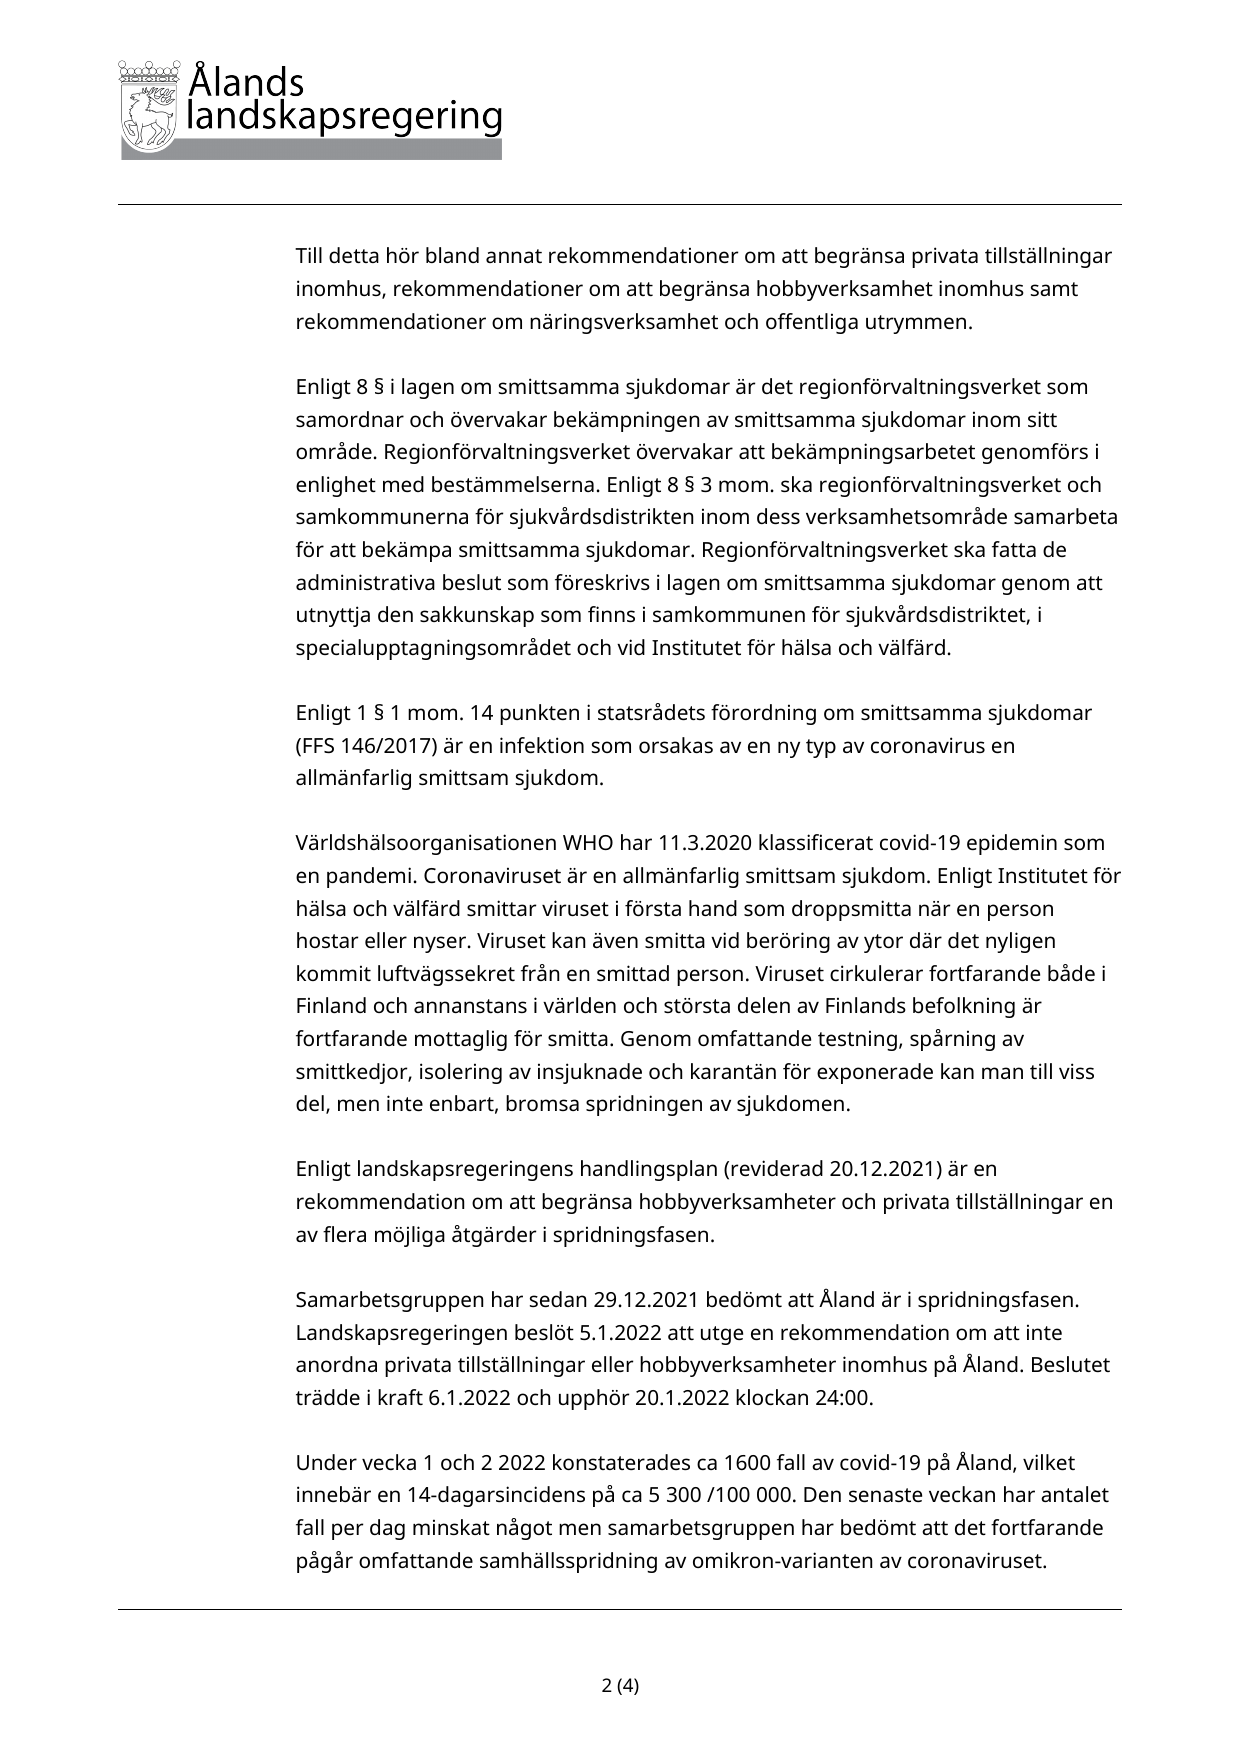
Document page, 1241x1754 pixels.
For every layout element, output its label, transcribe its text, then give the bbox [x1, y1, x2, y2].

text Enligt 8 § i lagen om smittsamma sjukdomar är det regionförvaltningsverket som samordnar och övervakar bekämpningen av smittsamma sjukdomar inom sitt område. Regionförvaltningsverket övervakar att bekämpningsarbetet genomförs i enlighet med bestämmelserna. Enligt 8 § 3 mom. ska regionförvaltningsverket och samkommunerna för sjukvårdsdistrikten inom dess verksamhetsområde samarbeta för att bekämpa smittsamma sjukdomar. Regionförvaltningsverket ska fatta de administrativa beslut som föreskrivs i lagen om smittsamma sjukdomar genom att utnyttja den sakkunskap som finns i samkommunen för sjukvårdsdistriktet, i specialupptagningsområdet och vid Institutet för hälsa och välfärd. [295, 372, 1122, 661]
picture [118, 59, 502, 160]
text Världshälsoorganisationen WHO har 11.3.2020 klassificerat covid-19 epidemin som en pandemi. Coronaviruset är en allmänfarlig smittsam sjukdom. Enligt Institutet för hälsa och välfärd smittar viruset i första hand som droppsmitta när en person hostar eller nyser. Viruset kan även smitta vid beröring av ytor där det nyligen kommit luftvägssekret från en smittad person. Viruset cirkulerar fortfarande både i Finland och annanstans i världen och största delen av Finlands befolkning är fortfarande mottaglig för smitta. Genom omfattande testning, spårning av smittkedjor, isolering av insjuknade och karantän för exponerade kan man till viss del, men inte enbart, bromsa spridningen av sjukdomen. [295, 828, 1122, 1118]
text Samarbetsgruppen har sedan 29.12.2021 bedömt att Åland är i spridningsfasen. Landskapsregeringen beslöt 5.1.2022 att utge en rekommendation om att inte anordna privata tillställningar eller hobbyverksamheter inomhus på Åland. Beslutet trädde i kraft 6.1.2022 och upphör 20.1.2022 klockan 24:00. [295, 1285, 1122, 1411]
text Enligt landskapsregeringens handlingsplan (reviderad 20.12.2021) är en rekommendation om att begränsa hobbyverksamheter och privata tillställningar en av flera möjliga åtgärder i spridningsfasen. [295, 1154, 1122, 1248]
text Enligt 1 § 1 mom. 14 punkten i statsrådets förordning om smittsamma sjukdomar (FFS 146/2017) är en infektion som orsakas av en ny typ av coronavirus en allmänfarlig smittsam sjukdom. [295, 698, 1122, 792]
text Under vecka 1 och 2 2022 konstaterades ca 1600 fall av covid-19 på Åland, vilket innebär en 14-dagarsincidens på ca 5 300 /100 000. Den senaste veckan har antalet fall per dag minskat något men samarbetsgruppen har bedömt att det fortfarande pågår omfattande samhällsspridning av omikron-varianten av coronaviruset. [295, 1448, 1122, 1574]
